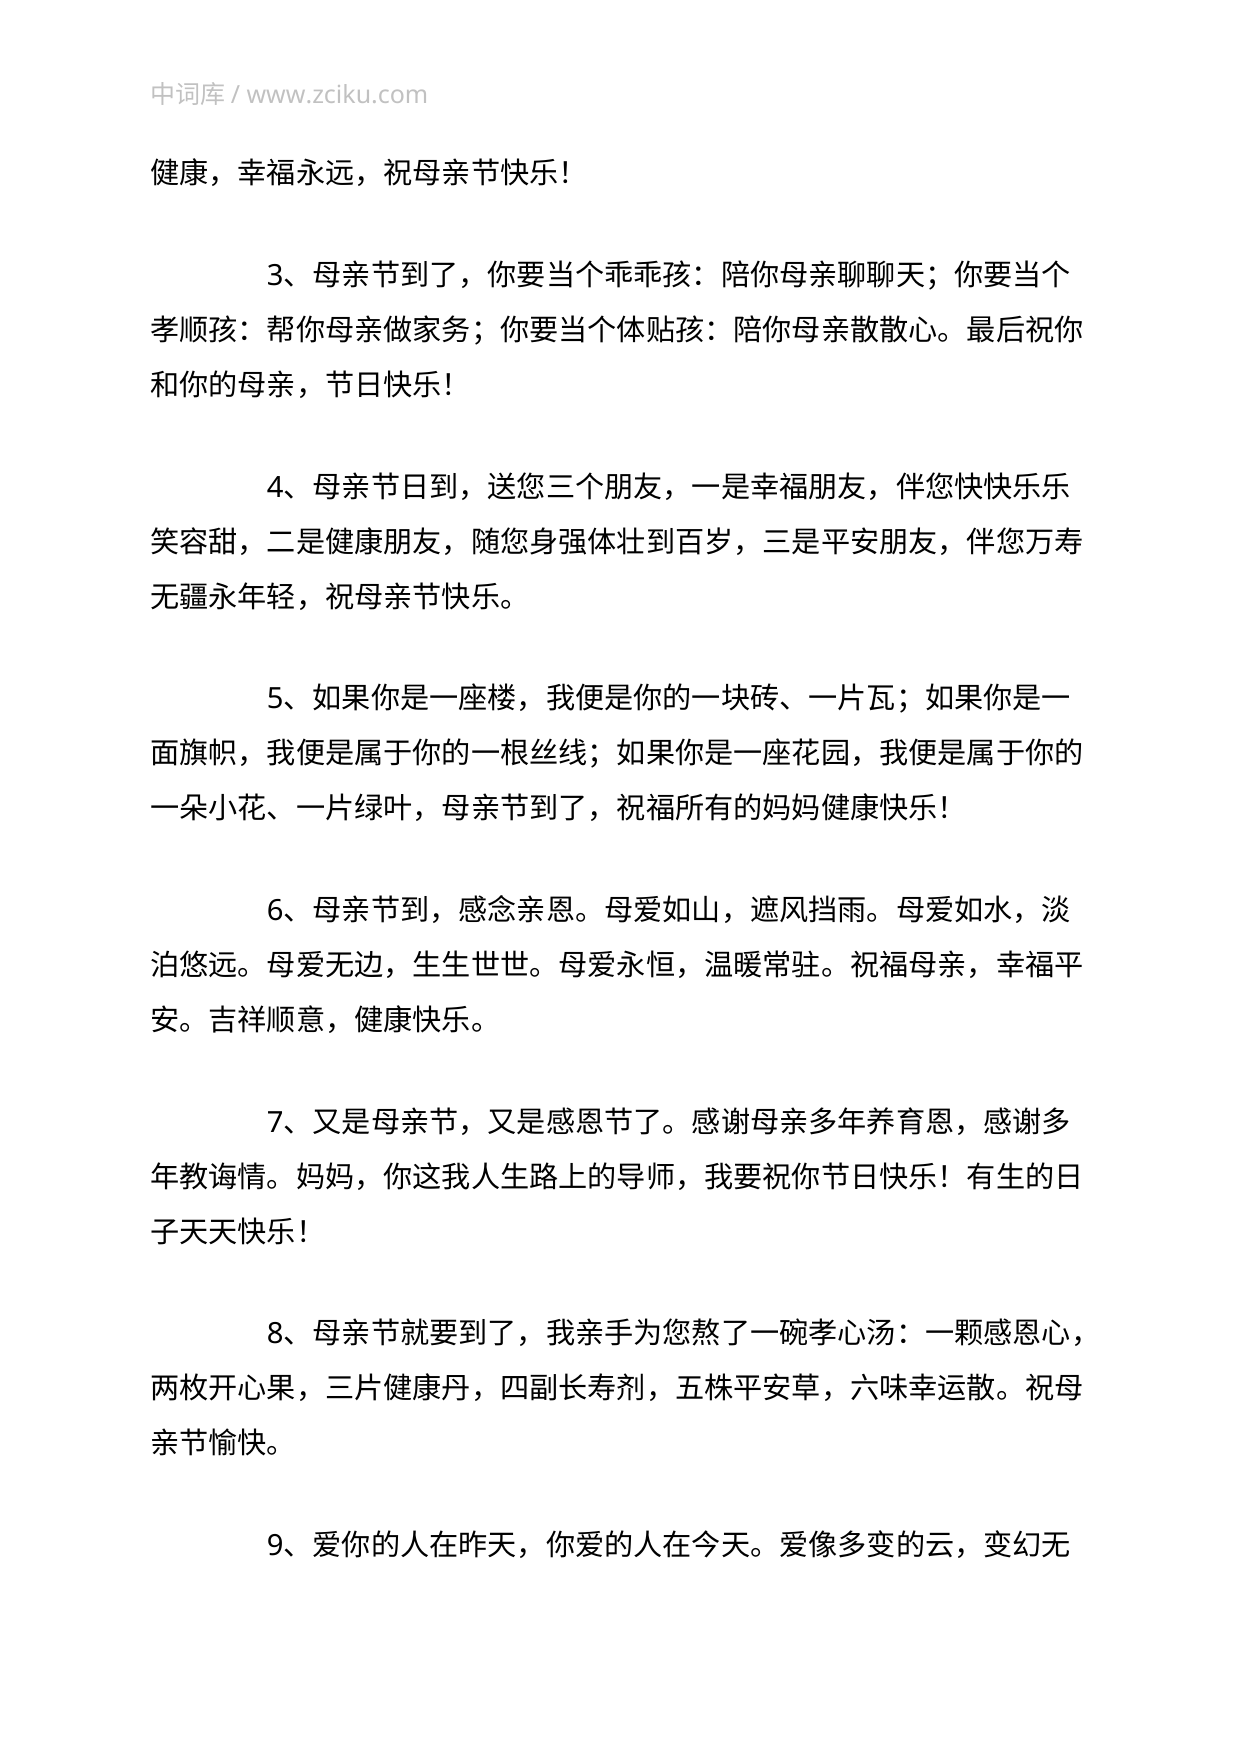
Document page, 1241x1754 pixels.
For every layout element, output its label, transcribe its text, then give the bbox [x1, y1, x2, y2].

text 7、又是母亲节，又是感恩节了。感谢母亲多年养育恩，感谢多年教诲情。妈妈，你这我人生路上的导师，我要祝你节日快乐！有生的日子天天快乐！ [150, 1098, 1090, 1251]
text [150, 150, 1090, 192]
text 4、母亲节日到，送您三个朋友，一是幸福朋友，伴您快快乐乐笑容甜，二是健康朋友，随您身强体壮到百岁，三是平安朋友，伴您万寿无疆永年轻，祝母亲节快乐。 [150, 463, 1090, 616]
text 8、母亲节就要到了，我亲手为您熬了一碗孝心汤：一颗感恩心，两枚开心果，三片健康丹，四副长寿剂，五株平安草，六味幸运散。祝母亲节愉快。 [150, 1310, 1090, 1462]
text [150, 1522, 1090, 1564]
text 6、母亲节到，感念亲恩。母爱如山，遮风挡雨。母爱如水，淡泊悠远。母爱无边，生生世世。母爱永恒，温暖常驻。祝福母亲，幸福平安。吉祥顺意，健康快乐。 [150, 887, 1090, 1039]
text 5、如果你是一座楼，我便是你的一块砖、一片瓦；如果你是一面旗帜，我便是属于你的一根丝线；如果你是一座花园，我便是属于你的一朵小花、一片绿叶，母亲节到了，祝福所有的妈妈健康快乐！ [150, 675, 1090, 827]
text 3、母亲节到了，你要当个乖乖孩：陪你母亲聊聊天；你要当个孝顺孩：帮你母亲做家务；你要当个体贴孩：陪你母亲散散心。最后祝你和你的母亲，节日快乐！ [150, 252, 1090, 404]
